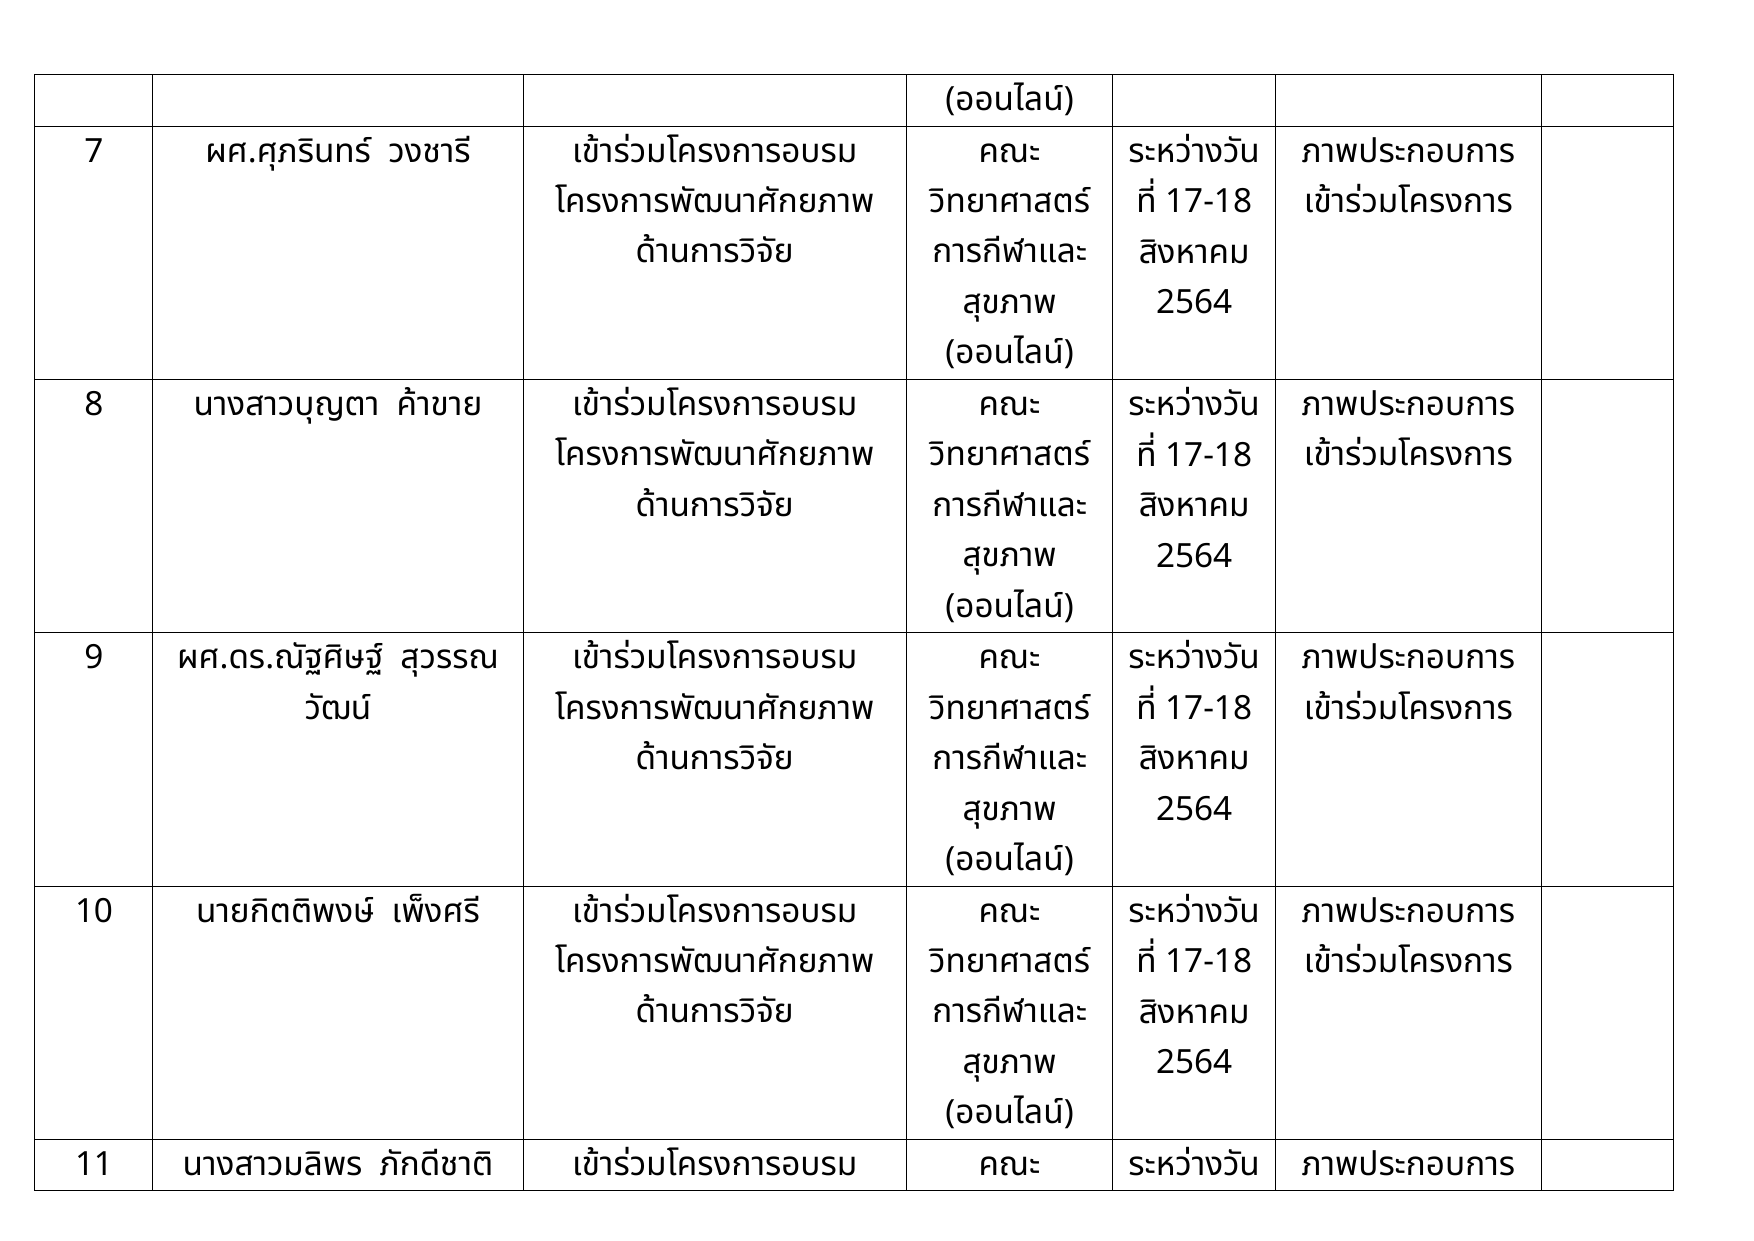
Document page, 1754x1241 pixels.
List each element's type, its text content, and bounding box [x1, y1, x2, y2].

table_cell ระหว่างวันที่ 17-18 สิงหาคม 2564 [1113, 633, 1275, 886]
table_cell ภาพประกอบการเข้าร่วมโครงการ [1276, 127, 1541, 379]
table_cell คณะวิทยาศาสตร์การกีฬาและสุขภาพ (ออนไลน์) [907, 127, 1112, 379]
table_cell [907, 1140, 1112, 1190]
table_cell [153, 1140, 523, 1190]
table_cell ภาพประกอบการเข้าร่วมโครงการ [1276, 633, 1541, 886]
table_cell คณะวิทยาศาสตร์การกีฬาและสุขภาพ (ออนไลน์) [907, 633, 1112, 886]
table_cell คณะวิทยาศาสตร์การกีฬาและสุขภาพ (ออนไลน์) [907, 887, 1112, 1139]
table_cell 6 [35, 75, 152, 126]
table_cell ระหว่างวันที่ 17-18 สิงหาคม 2564 [1113, 380, 1275, 632]
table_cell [907, 75, 1112, 126]
table_cell คณะวิทยาศาสตร์การกีฬาและสุขภาพ (ออนไลน์) [907, 380, 1112, 632]
table_cell 9 [35, 633, 152, 886]
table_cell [153, 75, 523, 126]
table_cell ผศ.ดร.ณัฐศิษฐ์ สุวรรณวัฒน์ [153, 633, 523, 886]
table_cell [1276, 75, 1541, 126]
table_cell ผศ.ศุภรินทร์ วงชารี [153, 127, 523, 379]
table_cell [1113, 1140, 1275, 1190]
table_cell 8 [35, 380, 152, 632]
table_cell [524, 75, 906, 126]
table_cell เข้าร่วมโครงการอบรมโครงการพัฒนาศักยภาพด้านการวิจัย [524, 380, 906, 632]
table_cell 7 [35, 127, 152, 379]
table_cell [1542, 127, 1673, 379]
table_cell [1276, 1140, 1541, 1190]
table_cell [1113, 75, 1275, 126]
table_cell [1542, 75, 1673, 126]
table_cell 10 [35, 887, 152, 1139]
table_cell นางสาวบุญตา ค้าขาย [153, 380, 523, 632]
table_cell [1542, 380, 1673, 632]
table_cell เข้าร่วมโครงการอบรมโครงการพัฒนาศักยภาพด้านการวิจัย [524, 127, 906, 379]
table_cell เข้าร่วมโครงการอบรมโครงการพัฒนาศักยภาพด้านการวิจัย [524, 887, 906, 1139]
table_cell [1542, 1140, 1673, 1190]
table_cell [1542, 633, 1673, 886]
table_cell ภาพประกอบการเข้าร่วมโครงการ [1276, 380, 1541, 632]
table_cell ระหว่างวันที่ 17-18 สิงหาคม 2564 [1113, 887, 1275, 1139]
table_cell ภาพประกอบการเข้าร่วมโครงการ [1276, 887, 1541, 1139]
table_cell [1542, 887, 1673, 1139]
table_cell เข้าร่วมโครงการอบรมโครงการพัฒนาศักยภาพด้านการวิจัย [524, 633, 906, 886]
table_cell ระหว่างวันที่ 17-18 สิงหาคม 2564 [1113, 127, 1275, 379]
table_cell 11 [35, 1140, 152, 1190]
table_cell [524, 1140, 906, 1190]
table_cell นายกิตติพงษ์ เพ็งศรี [153, 887, 523, 1139]
